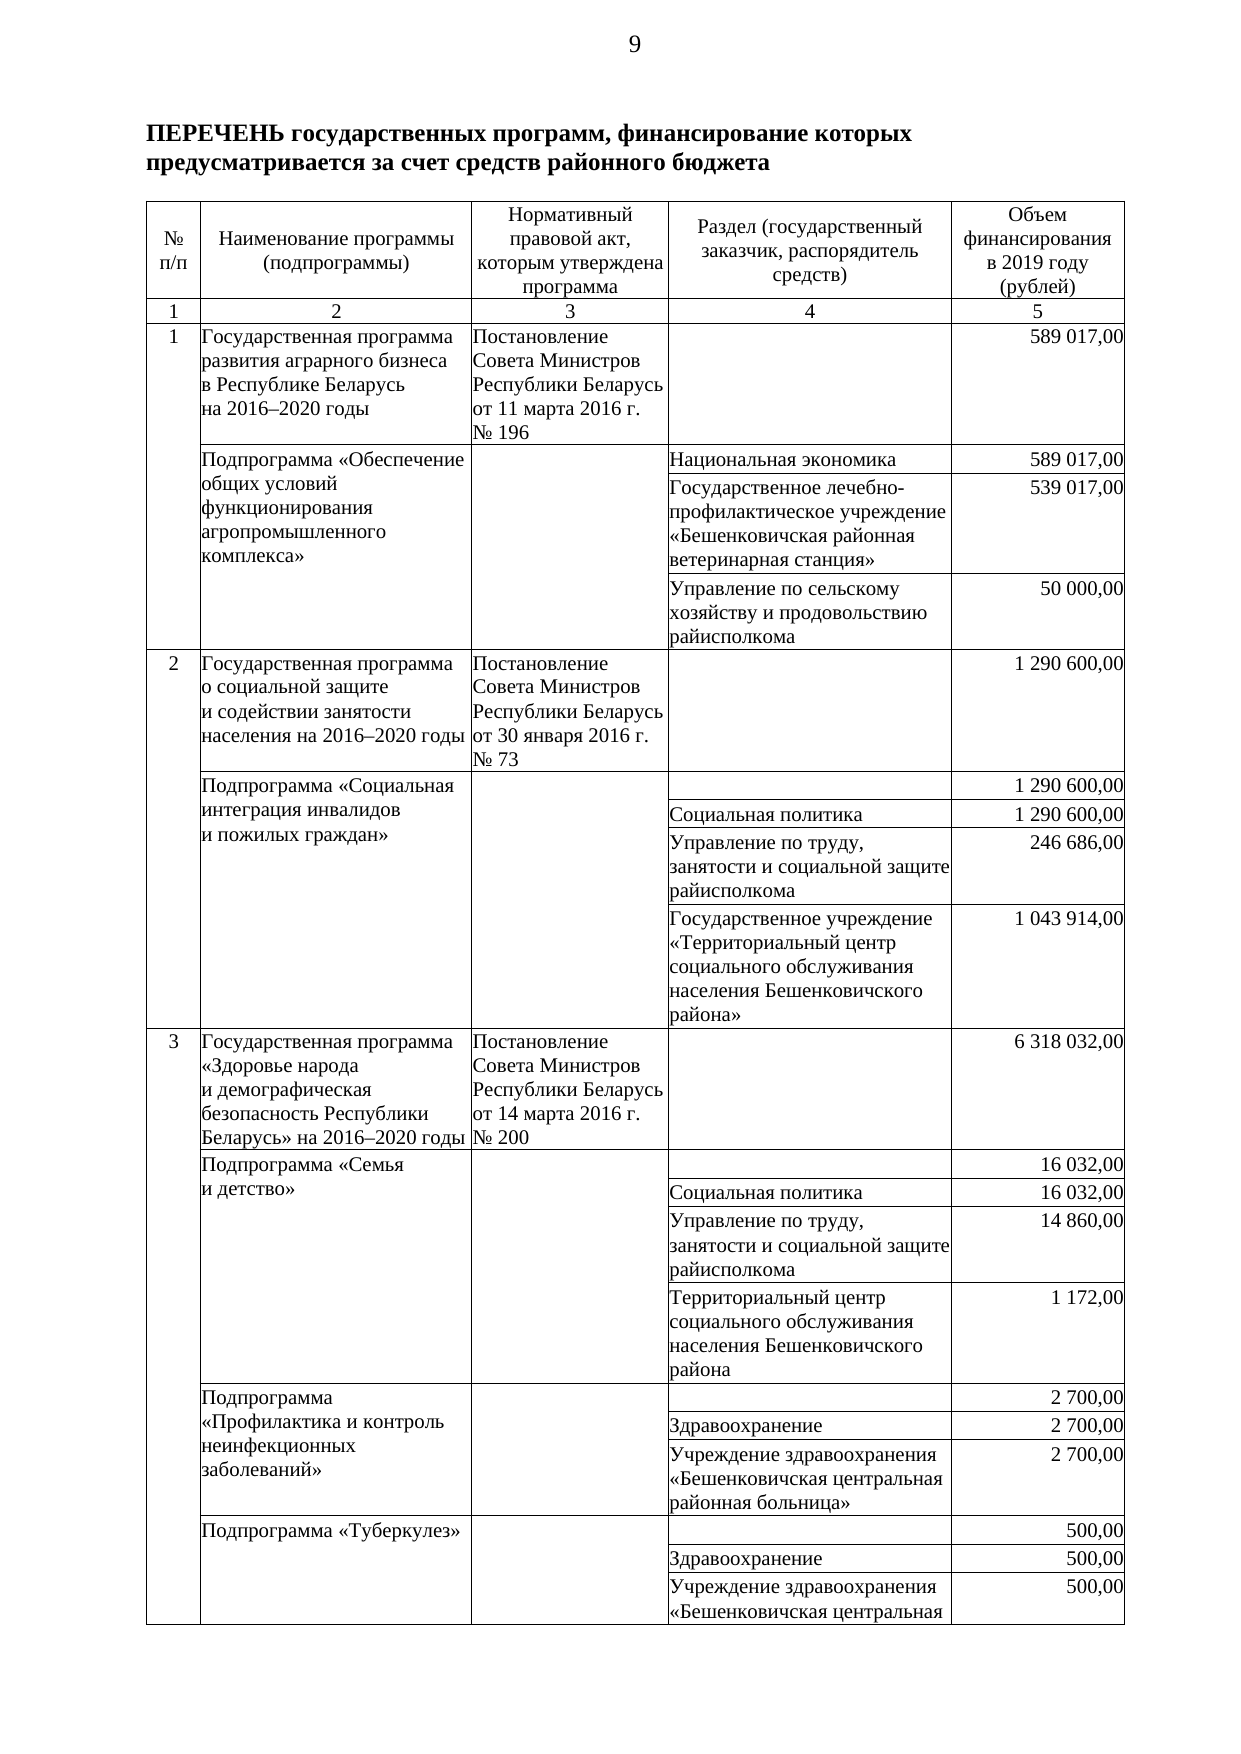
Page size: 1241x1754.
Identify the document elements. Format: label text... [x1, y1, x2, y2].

table_cell Государственное учреждение «Территориальный центр социального обслуживания населения Бешенковичского района» [669, 905, 951, 1028]
table_cell Государственная программа «Здоровье народа и демографическая безопасность Республики Беларусь» на 2016–2020 годы [201, 1029, 471, 1149]
table_cell Управление по труду, занятости и социальной защите райисполкома [669, 1207, 951, 1282]
table_header Наименование программы (подпрограммы) [201, 202, 471, 298]
table_cell 1 290 600,00 [952, 772, 1124, 799]
table_header Раздел (государственный заказчик, распорядитель средств) [669, 202, 951, 298]
table_cell 1 [147, 299, 200, 323]
table_cell Национальная экономика [669, 445, 951, 473]
table_cell [472, 445, 668, 649]
table_cell 3 [472, 299, 668, 323]
table_cell 2 [147, 650, 200, 1028]
table_cell 589 017,00 [952, 445, 1124, 473]
table_cell Социальная политика [669, 1179, 951, 1206]
table_cell 4 [669, 299, 951, 323]
table_header № п/п [147, 202, 200, 298]
table_cell [669, 650, 951, 771]
table_cell 2 [201, 299, 471, 323]
table_cell 5 [952, 299, 1124, 323]
table_cell 3 [147, 1029, 200, 1624]
table_cell Подпрограмма «Туберкулез» [201, 1516, 471, 1624]
table_cell 2 700,00 [952, 1412, 1124, 1439]
table_cell 14 860,00 [952, 1207, 1124, 1282]
table_cell Здравоохранение [669, 1545, 951, 1572]
table_cell 16 032,00 [952, 1179, 1124, 1206]
table_cell [669, 1029, 951, 1149]
table_cell 1 043 914,00 [952, 905, 1124, 1028]
table_cell Подпрограмма «Социальная интеграция инвалидов и пожилых граждан» [201, 772, 471, 1028]
table_cell 1 290 600,00 [952, 800, 1124, 827]
table_cell 500,00 [952, 1573, 1124, 1624]
table_cell 16 032,00 [952, 1150, 1124, 1178]
table_header Объем финансирования в 2019 году (рублей) [952, 202, 1124, 298]
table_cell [669, 1573, 951, 1624]
table_cell Подпрограмма «Семья и детство» [201, 1150, 471, 1383]
title ПЕРЕЧЕНЬ государственных программ, финансирование которых предусматривается за счет средств районного бюджета [146, 118, 1123, 176]
table_cell [472, 772, 668, 1028]
table_cell [472, 1384, 668, 1515]
table_cell Здравоохранение [669, 1412, 951, 1439]
table_cell Подпрограмма «Обеспечение общих условий функционирования агропромышленного комплекса» [201, 445, 471, 649]
table_cell Государственная программа о социальной защите и содействии занятости населения на 2016–2020 годы [201, 650, 471, 771]
table_cell 246 686,00 [952, 828, 1124, 903]
table_cell Подпрограмма «Профилактика и контроль неинфекционных заболеваний» [201, 1384, 471, 1515]
table_cell [472, 1516, 668, 1624]
table_cell Социальная политика [669, 800, 951, 827]
table_cell 500,00 [952, 1516, 1124, 1544]
table_cell Управление по сельскому хозяйству и продовольствию райисполкома [669, 574, 951, 649]
table_cell [669, 1150, 951, 1178]
table_cell [472, 1150, 668, 1383]
table_cell Государственная программа развития аграрного бизнеса в Республике Беларусь на 2016–2020 годы [201, 324, 471, 444]
table_cell 6 318 032,00 [952, 1029, 1124, 1149]
table_cell [669, 324, 951, 444]
table_cell 2 700,00 [952, 1384, 1124, 1411]
table_cell Постановление Совета Министров Республики Беларусь от 14 марта 2016 г. № 200 [472, 1029, 668, 1149]
table_cell Государственное лечебно-профилактическое учреждение «Бешенковичская районная ветеринарная станция» [669, 474, 951, 573]
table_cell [669, 1440, 951, 1515]
table_cell Постановление Совета Министров Республики Беларусь от 30 января 2016 г. № 73 [472, 650, 668, 771]
table_cell 50 000,00 [952, 574, 1124, 649]
table_cell Постановление Совета Министров Республики Беларусь от 11 марта 2016 г. № 196 [472, 324, 668, 444]
table_cell 1 172,00 [952, 1283, 1124, 1383]
table_cell [669, 772, 951, 799]
table_cell [669, 1516, 951, 1544]
table_cell Управление по труду, занятости и социальной защите райисполкома [669, 828, 951, 903]
table_cell 500,00 [952, 1545, 1124, 1572]
table_cell 2 700,00 [952, 1440, 1124, 1515]
table_header Нормативный правовой акт, которым утверждена программа [472, 202, 668, 298]
table_cell 539 017,00 [952, 474, 1124, 573]
table_cell 589 017,00 [952, 324, 1124, 444]
table_cell 1 [147, 324, 200, 649]
table_cell [669, 1384, 951, 1411]
table_cell Территориальный центр социального обслуживания населения Бешенковичского района [669, 1283, 951, 1383]
table_cell 1 290 600,00 [952, 650, 1124, 771]
